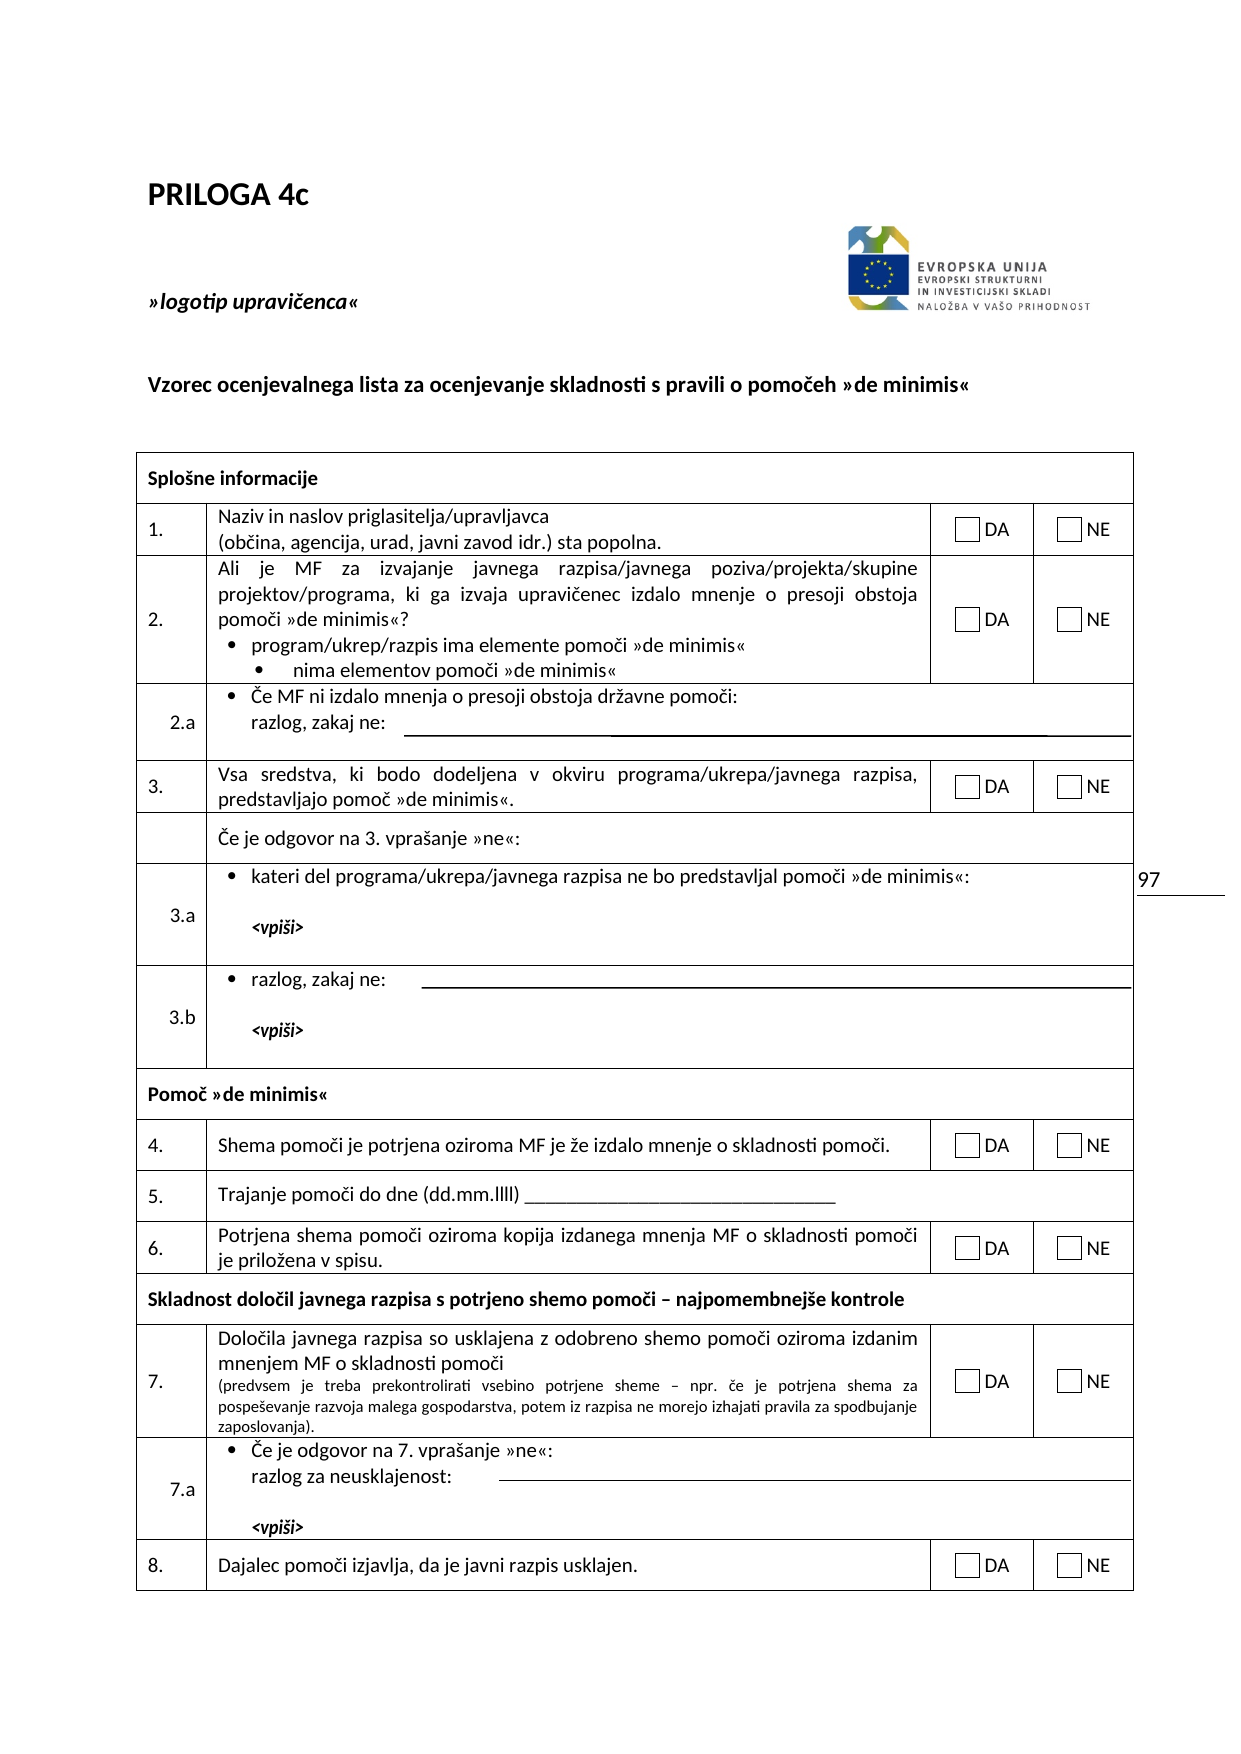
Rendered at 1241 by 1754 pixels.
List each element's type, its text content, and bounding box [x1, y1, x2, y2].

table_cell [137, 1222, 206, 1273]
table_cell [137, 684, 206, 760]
text »logotip upravičenca« [148, 279, 1093, 317]
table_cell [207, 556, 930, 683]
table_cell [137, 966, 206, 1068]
picture [786, 190, 1123, 353]
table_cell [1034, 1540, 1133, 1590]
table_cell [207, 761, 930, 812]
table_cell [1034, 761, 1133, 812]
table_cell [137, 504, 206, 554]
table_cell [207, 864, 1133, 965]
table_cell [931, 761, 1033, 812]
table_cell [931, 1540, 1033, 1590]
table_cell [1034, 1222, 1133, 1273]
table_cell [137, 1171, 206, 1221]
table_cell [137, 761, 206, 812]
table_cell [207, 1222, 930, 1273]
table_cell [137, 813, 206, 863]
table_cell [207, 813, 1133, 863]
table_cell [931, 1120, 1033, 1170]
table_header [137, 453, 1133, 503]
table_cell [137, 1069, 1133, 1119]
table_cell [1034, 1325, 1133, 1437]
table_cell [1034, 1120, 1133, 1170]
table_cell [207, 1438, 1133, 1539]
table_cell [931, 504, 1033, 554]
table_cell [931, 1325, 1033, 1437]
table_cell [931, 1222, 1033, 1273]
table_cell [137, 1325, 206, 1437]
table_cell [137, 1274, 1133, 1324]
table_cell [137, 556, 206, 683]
text Vzorec ocenjevalnega lista za ocenjevanje skladnosti s pravili o pomočeh »de minimis« [148, 370, 1093, 398]
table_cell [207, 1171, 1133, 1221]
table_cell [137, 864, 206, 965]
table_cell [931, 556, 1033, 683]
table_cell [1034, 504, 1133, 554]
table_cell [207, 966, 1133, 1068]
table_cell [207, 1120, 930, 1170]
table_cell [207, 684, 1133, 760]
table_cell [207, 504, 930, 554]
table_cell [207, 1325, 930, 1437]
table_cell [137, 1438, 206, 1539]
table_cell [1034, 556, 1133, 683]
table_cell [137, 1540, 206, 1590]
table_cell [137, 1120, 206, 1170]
subtitle PRILOGA 4c [148, 173, 1093, 213]
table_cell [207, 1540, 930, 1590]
